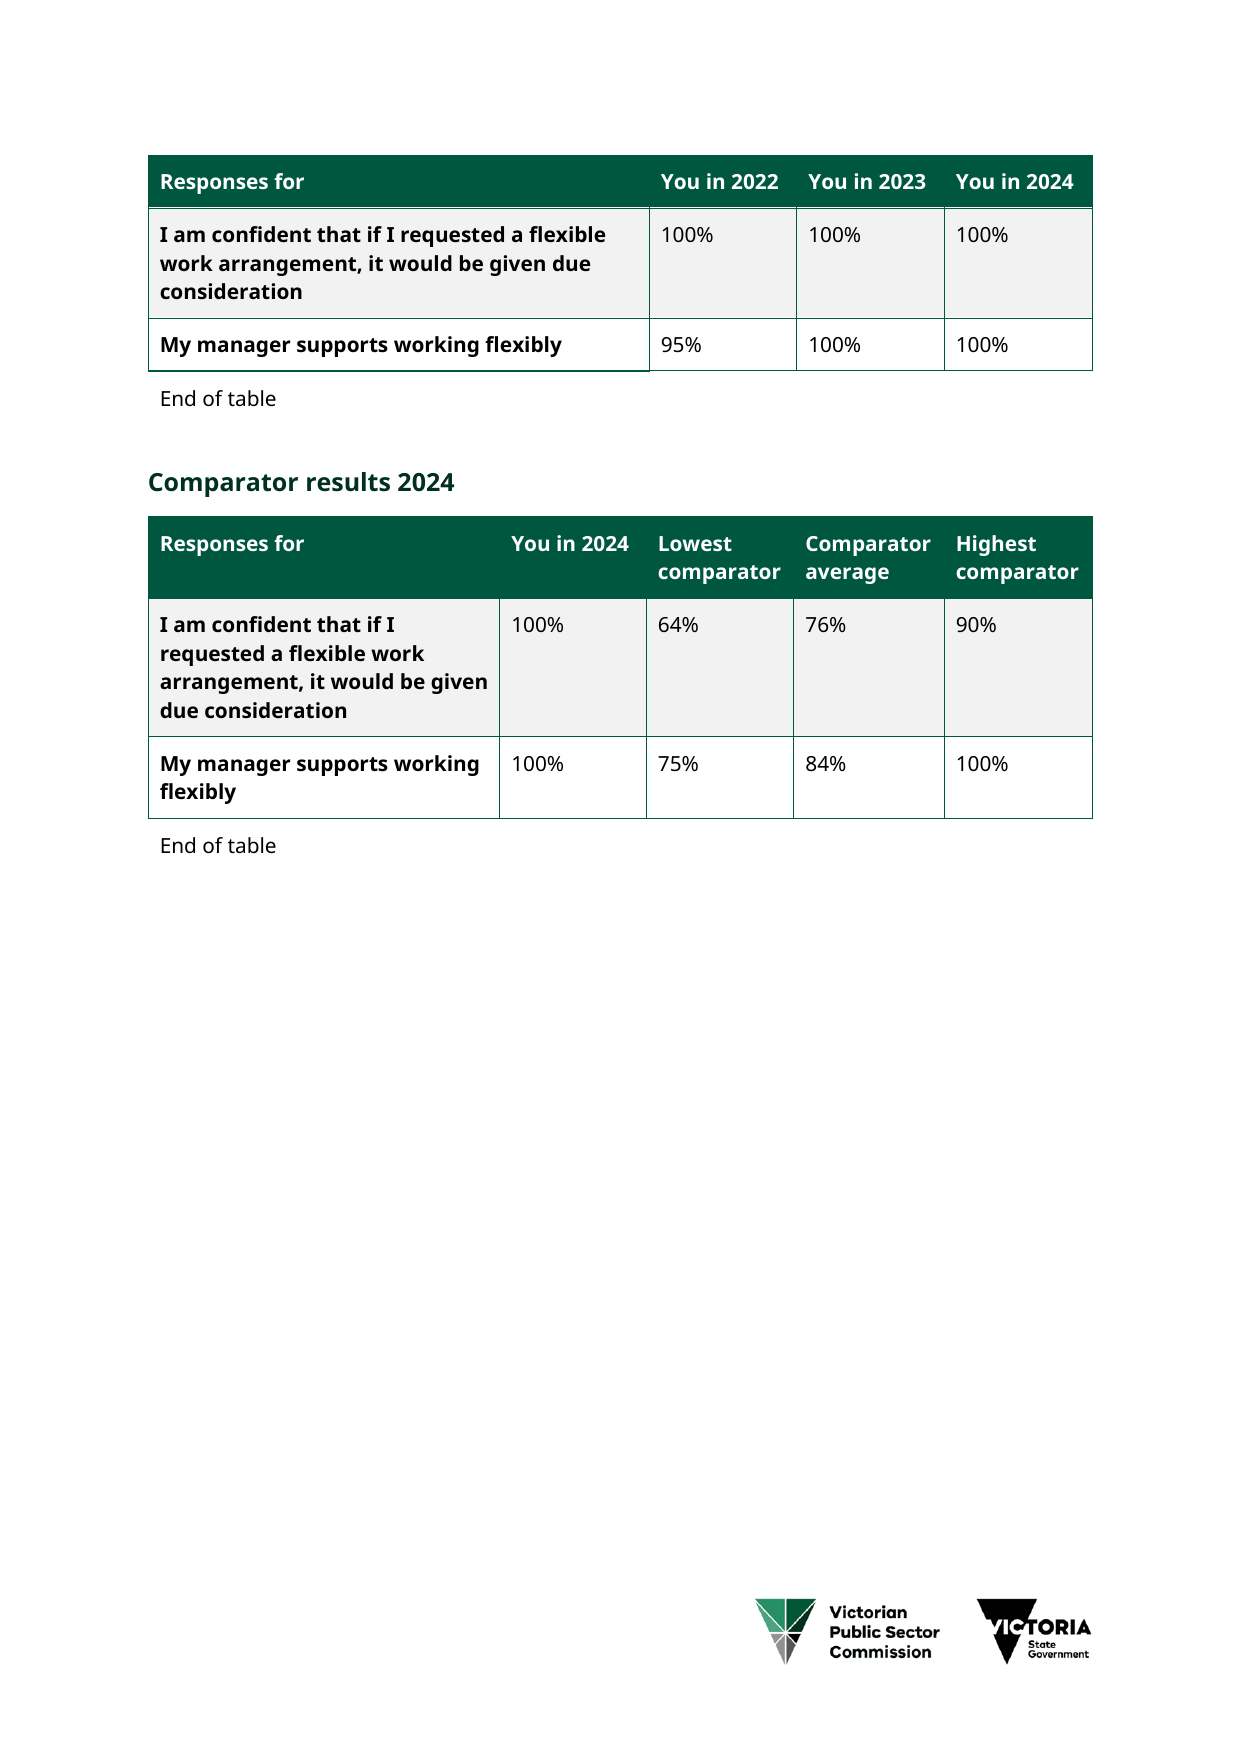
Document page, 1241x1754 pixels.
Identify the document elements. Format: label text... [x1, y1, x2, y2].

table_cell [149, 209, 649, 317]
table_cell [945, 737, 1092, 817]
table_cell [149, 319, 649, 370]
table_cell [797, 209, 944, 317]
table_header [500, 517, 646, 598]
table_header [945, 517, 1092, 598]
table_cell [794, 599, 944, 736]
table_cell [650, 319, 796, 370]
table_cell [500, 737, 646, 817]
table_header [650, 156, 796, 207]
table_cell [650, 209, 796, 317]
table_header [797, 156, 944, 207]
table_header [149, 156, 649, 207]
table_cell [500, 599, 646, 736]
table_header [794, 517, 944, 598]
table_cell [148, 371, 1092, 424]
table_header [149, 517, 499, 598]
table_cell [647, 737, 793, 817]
picture [754, 1598, 1093, 1666]
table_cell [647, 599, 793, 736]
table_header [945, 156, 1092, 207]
subtitle Comparator results 2024 [148, 465, 1092, 499]
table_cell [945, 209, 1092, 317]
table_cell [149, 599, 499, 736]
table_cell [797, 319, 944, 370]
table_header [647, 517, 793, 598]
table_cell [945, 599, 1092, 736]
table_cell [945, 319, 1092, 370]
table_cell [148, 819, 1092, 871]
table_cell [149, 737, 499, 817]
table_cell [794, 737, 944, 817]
